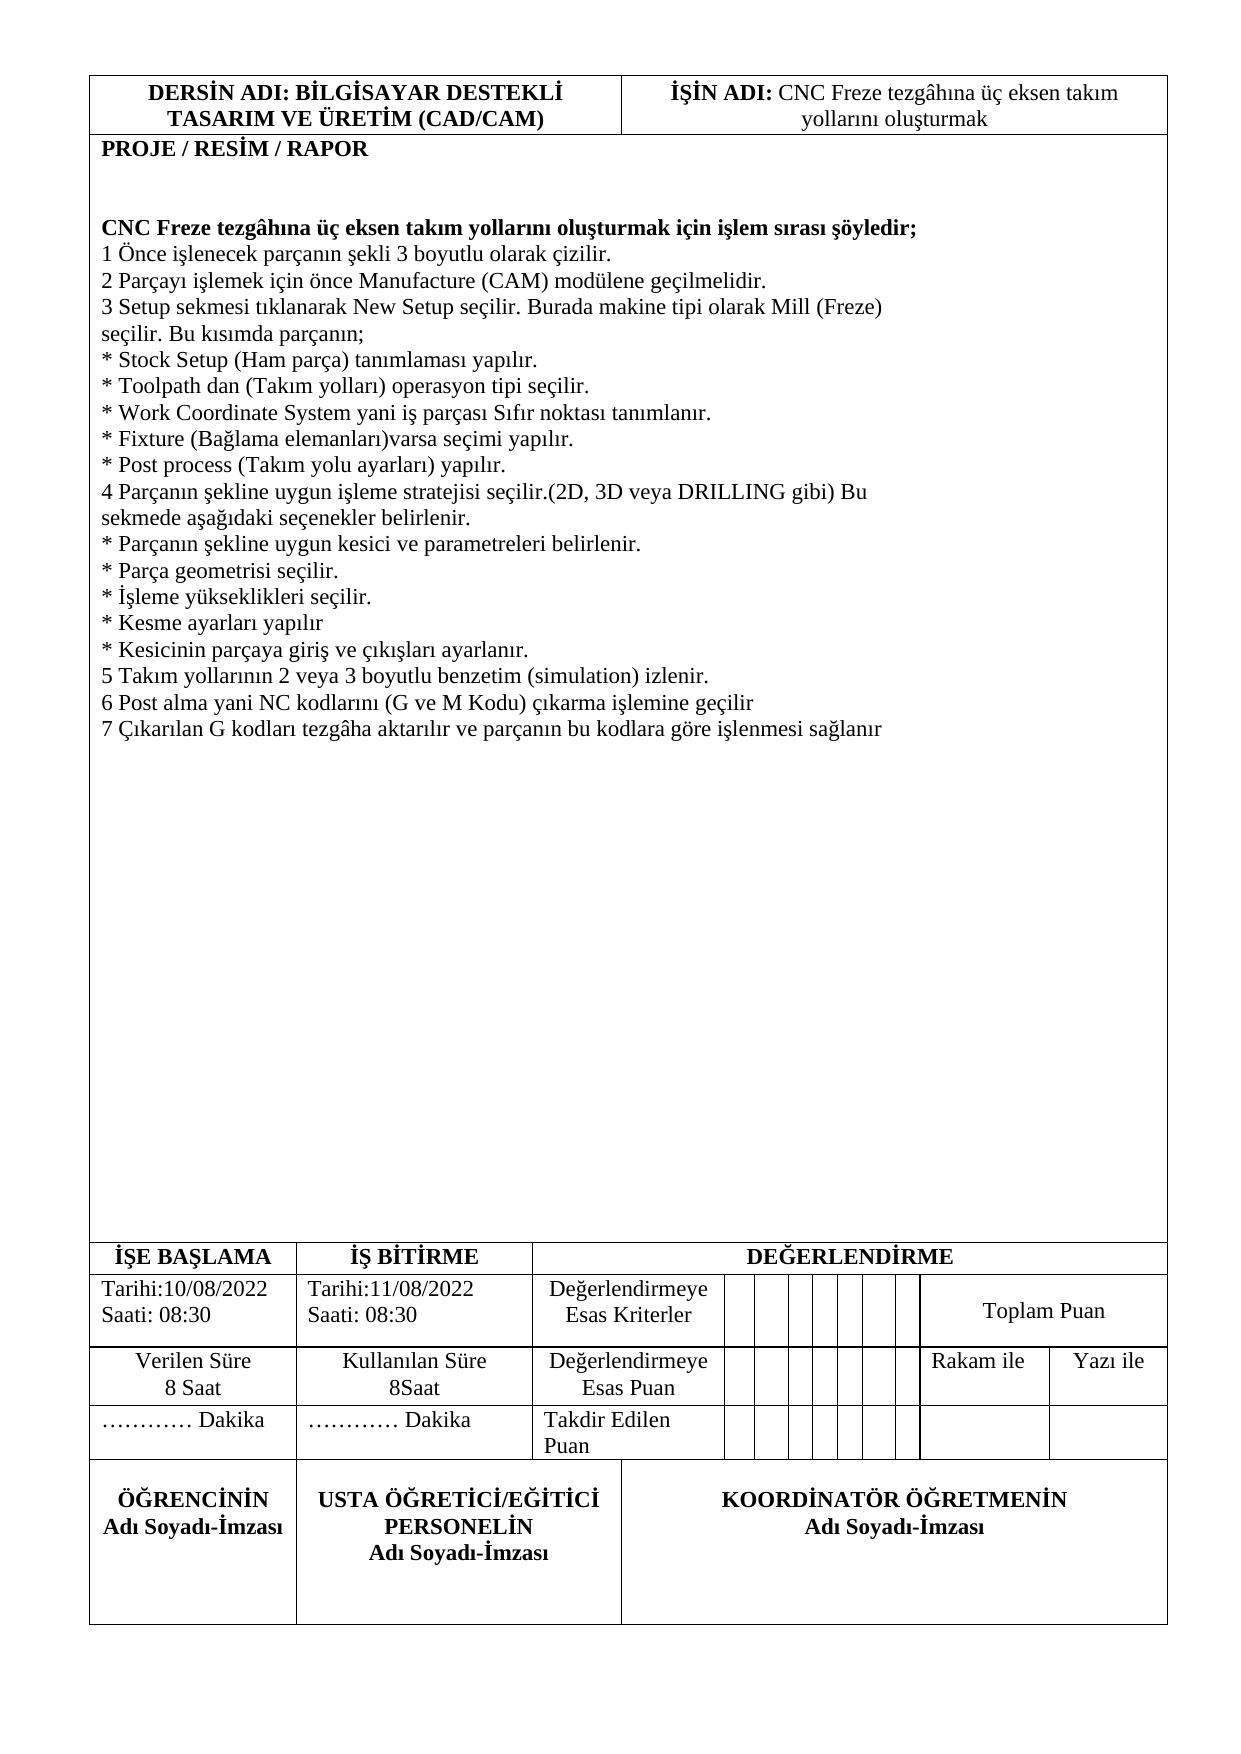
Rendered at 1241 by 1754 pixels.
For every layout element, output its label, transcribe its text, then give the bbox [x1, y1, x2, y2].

table_cell [725, 1348, 754, 1405]
table_cell [896, 1348, 919, 1405]
table_cell Takdir Edilen Puan [533, 1406, 724, 1459]
table_cell [725, 1275, 754, 1346]
table_cell [725, 1406, 754, 1459]
table_cell Rakam ile [921, 1348, 1049, 1405]
table_cell [1050, 1406, 1167, 1459]
table_cell ………… Dakika [297, 1406, 532, 1459]
table_cell ………… Dakika [90, 1406, 296, 1459]
table_cell [838, 1348, 862, 1405]
table_cell ÖĞRENCİNİN Adı Soyadı-İmzası [90, 1460, 296, 1624]
table_cell [863, 1348, 895, 1405]
table_cell Yazı ile [1050, 1348, 1167, 1405]
table_cell KOORDİNATÖR ÖĞRETMENİN Adı Soyadı-İmzası [622, 1460, 1167, 1624]
table_cell [838, 1275, 862, 1346]
table_cell [789, 1348, 812, 1405]
table_cell Toplam Puan [921, 1275, 1167, 1346]
table_cell [863, 1275, 895, 1346]
table_cell [813, 1275, 837, 1346]
table_cell [789, 1406, 812, 1459]
table_cell [755, 1275, 788, 1346]
table_header DERSİN ADI: BİLGİSAYAR DESTEKLİ TASARIM VE ÜRETİM (CAD/CAM) [90, 76, 621, 134]
table_cell [813, 1348, 837, 1405]
table_cell [838, 1406, 862, 1459]
table_cell PROJE / RESİM / RAPOR CNC Freze tezgâhına üç eksen takım yollarını oluşturmak için işlem sırası şöyledir; 1 Önce işlenecek parçanın şekli 3 boyutlu olarak çizilir. 2 Parçayı işlemek için önce Manufacture (CAM) modülene geçilmelidir. 3 Setup sekmesi tıklanarak New Setup seçilir. Burada makine tipi olarak Mill (Freze) seçilir. Bu kısımda parçanın; * Stock Setup (Ham parça) tanımlaması yapılır. * Toolpath dan (Takım yolları) operasyon tipi seçilir. * Work Coordinate System yani iş parçası Sıfır noktası tanımlanır. * Fixture (Bağlama elemanları)varsa seçimi yapılır. * Post process (Takım yolu ayarları) yapılır. 4 Parçanın şekline uygun işleme stratejisi seçilir.(2D, 3D veya DRILLING gibi) Bu sekmede aşağıdaki seçenekler belirlenir. * Parçanın şekline uygun kesici ve parametreleri belirlenir. * Parça geometrisi seçilir. * İşleme yükseklikleri seçilir. * Kesme ayarları yapılır * Kesicinin parçaya giriş ve çıkışları ayarlanır. 5 Takım yollarının 2 veya 3 boyutlu benzetim (simulation) izlenir. 6 Post alma yani NC kodlarını (G ve M Kodu) çıkarma işlemine geçilir 7 Çıkarılan G kodları tezgâha aktarılır ve parçanın bu kodlara göre işlenmesi sağlanır [90, 135, 1167, 1242]
table_cell [863, 1406, 895, 1459]
table_cell İŞE BAŞLAMA [90, 1243, 296, 1274]
table_cell DEĞERLENDİRME [533, 1243, 1167, 1274]
table_cell [755, 1348, 788, 1405]
table_cell [896, 1406, 919, 1459]
table_cell Tarihi:10/08/2022 Saati: 08:30 [90, 1275, 296, 1346]
table_cell Değerlendirmeye Esas Puan [533, 1348, 724, 1405]
table_cell Verilen Süre 8 Saat [90, 1348, 296, 1405]
table_cell Kullanılan Süre 8Saat [297, 1348, 532, 1405]
table_header İŞİN ADI: CNC Freze tezgâhına üç eksen takım yollarını oluşturmak [622, 76, 1167, 134]
table_cell [755, 1406, 788, 1459]
table_cell [896, 1275, 919, 1346]
table_cell Tarihi:11/08/2022 Saati: 08:30 [297, 1275, 532, 1346]
table_cell [921, 1406, 1049, 1459]
table_cell [813, 1406, 837, 1459]
table_cell USTA ÖĞRETİCİ/EĞİTİCİ PERSONELİN Adı Soyadı-İmzası [297, 1460, 621, 1624]
table_cell [789, 1275, 812, 1346]
table_cell İŞ BİTİRME [297, 1243, 532, 1274]
table_cell Değerlendirmeye Esas Kriterler [533, 1275, 724, 1346]
